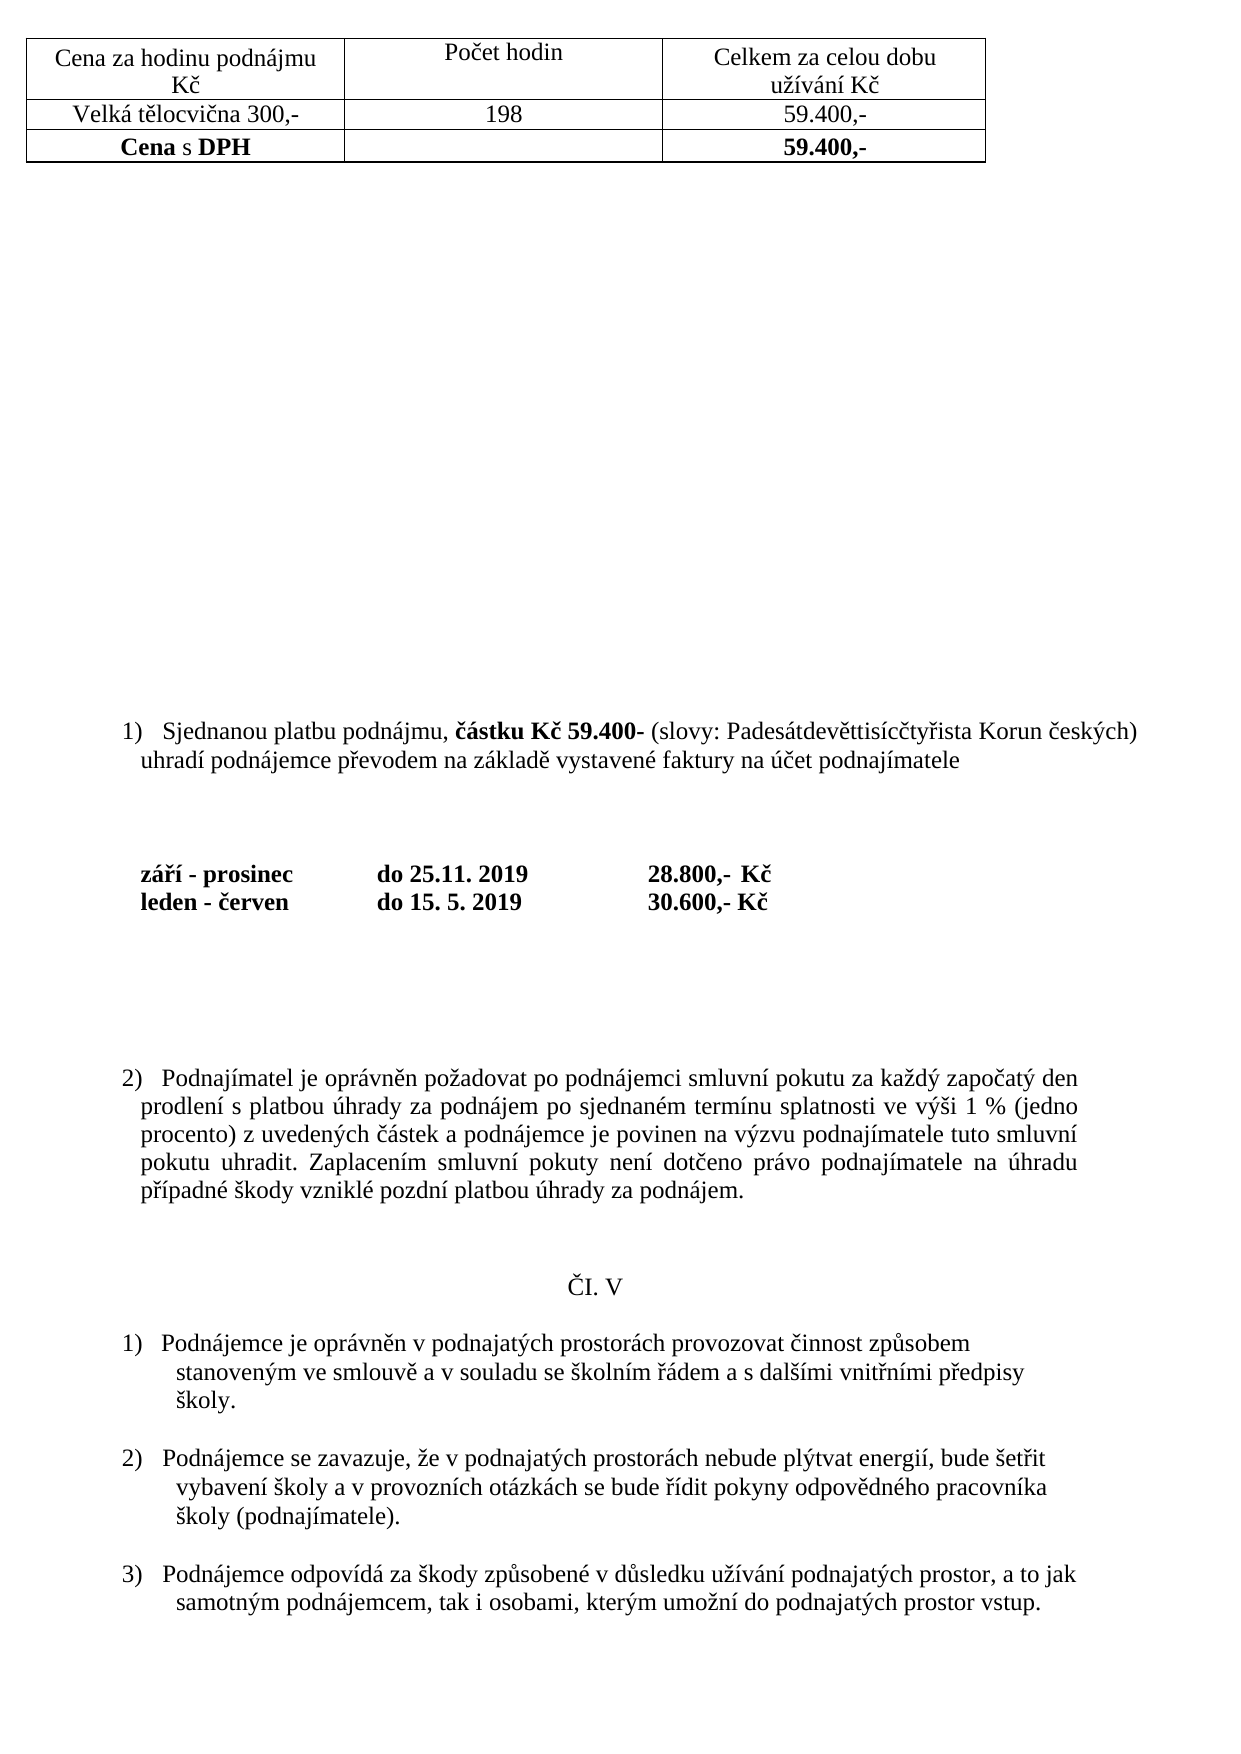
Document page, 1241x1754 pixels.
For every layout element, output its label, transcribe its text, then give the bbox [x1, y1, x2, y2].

text září - prosinec do 25.11. 2019 [140, 860, 538, 888]
text stanoveným ve smlouvě a v souladu se školním řádem a s dalšími vnitřními předpisy školy. [176, 1358, 1079, 1415]
table_cell 59.400,- [663, 100, 985, 128]
table_header Počet hodin [345, 39, 662, 99]
list Sjednanou platbu podnájmu, částku Kč 59.400- (slovy: Padesátdevěttisícčtyřista Korun českých) uhradí podnájemce převodem na základě vystavené faktury na účet podnajímatele [122, 717, 1148, 774]
list Podnájemce je oprávněn v podnajatých prostorách provozovat činnost způsobem [122, 1329, 1148, 1358]
table_header Celkem za celou dobu užívání Kč [663, 39, 985, 99]
list Podnájemce odpovídá za škody způsobené v důsledku užívání podnajatých prostor, a to jak [122, 1561, 1148, 1588]
text samotným podnájemcem, tak i osobami, kterým umožní do podnajatých prostor vstup. [176, 1588, 1148, 1616]
table_cell [345, 130, 662, 161]
table_cell Cena s DPH [27, 130, 344, 161]
text vybavení školy a v provozních otázkách se bude řídit pokyny odpovědného pracovníka školy (podnajímatele). [176, 1472, 1079, 1530]
text 28.800,- Kč 30.600,- Kč [648, 860, 771, 916]
table_cell Velká tělocvična 300,- [27, 100, 344, 128]
text leden - červen do 15. 5. 2019 [140, 888, 538, 916]
table_cell 198 [345, 100, 662, 128]
text ČI. V [567, 1273, 1148, 1301]
table_header Cena za hodinu podnájmu Kč [27, 39, 344, 99]
list Podnajímatel je oprávněn požadovat po podnájemci smluvní pokutu za každý započatý den prodlení s platbou úhrady za podnájem po sjednaném termínu splatnosti ve výši 1 % (jedno procento) z uvedených částek a podnájemce je povinen na výzvu podnajímatele tuto smluvní pokutu uhradit. Zaplacením smluvní pokuty není dotčeno právo podnajímatele na úhradu případné škody vzniklé pozdní platbou úhrady za podnájem. [122, 1064, 1079, 1204]
table_cell 59.400,- [663, 130, 985, 161]
list Podnájemce se zavazuje, že v podnajatých prostorách nebude plýtvat energií, bude šetřit [122, 1443, 1148, 1472]
